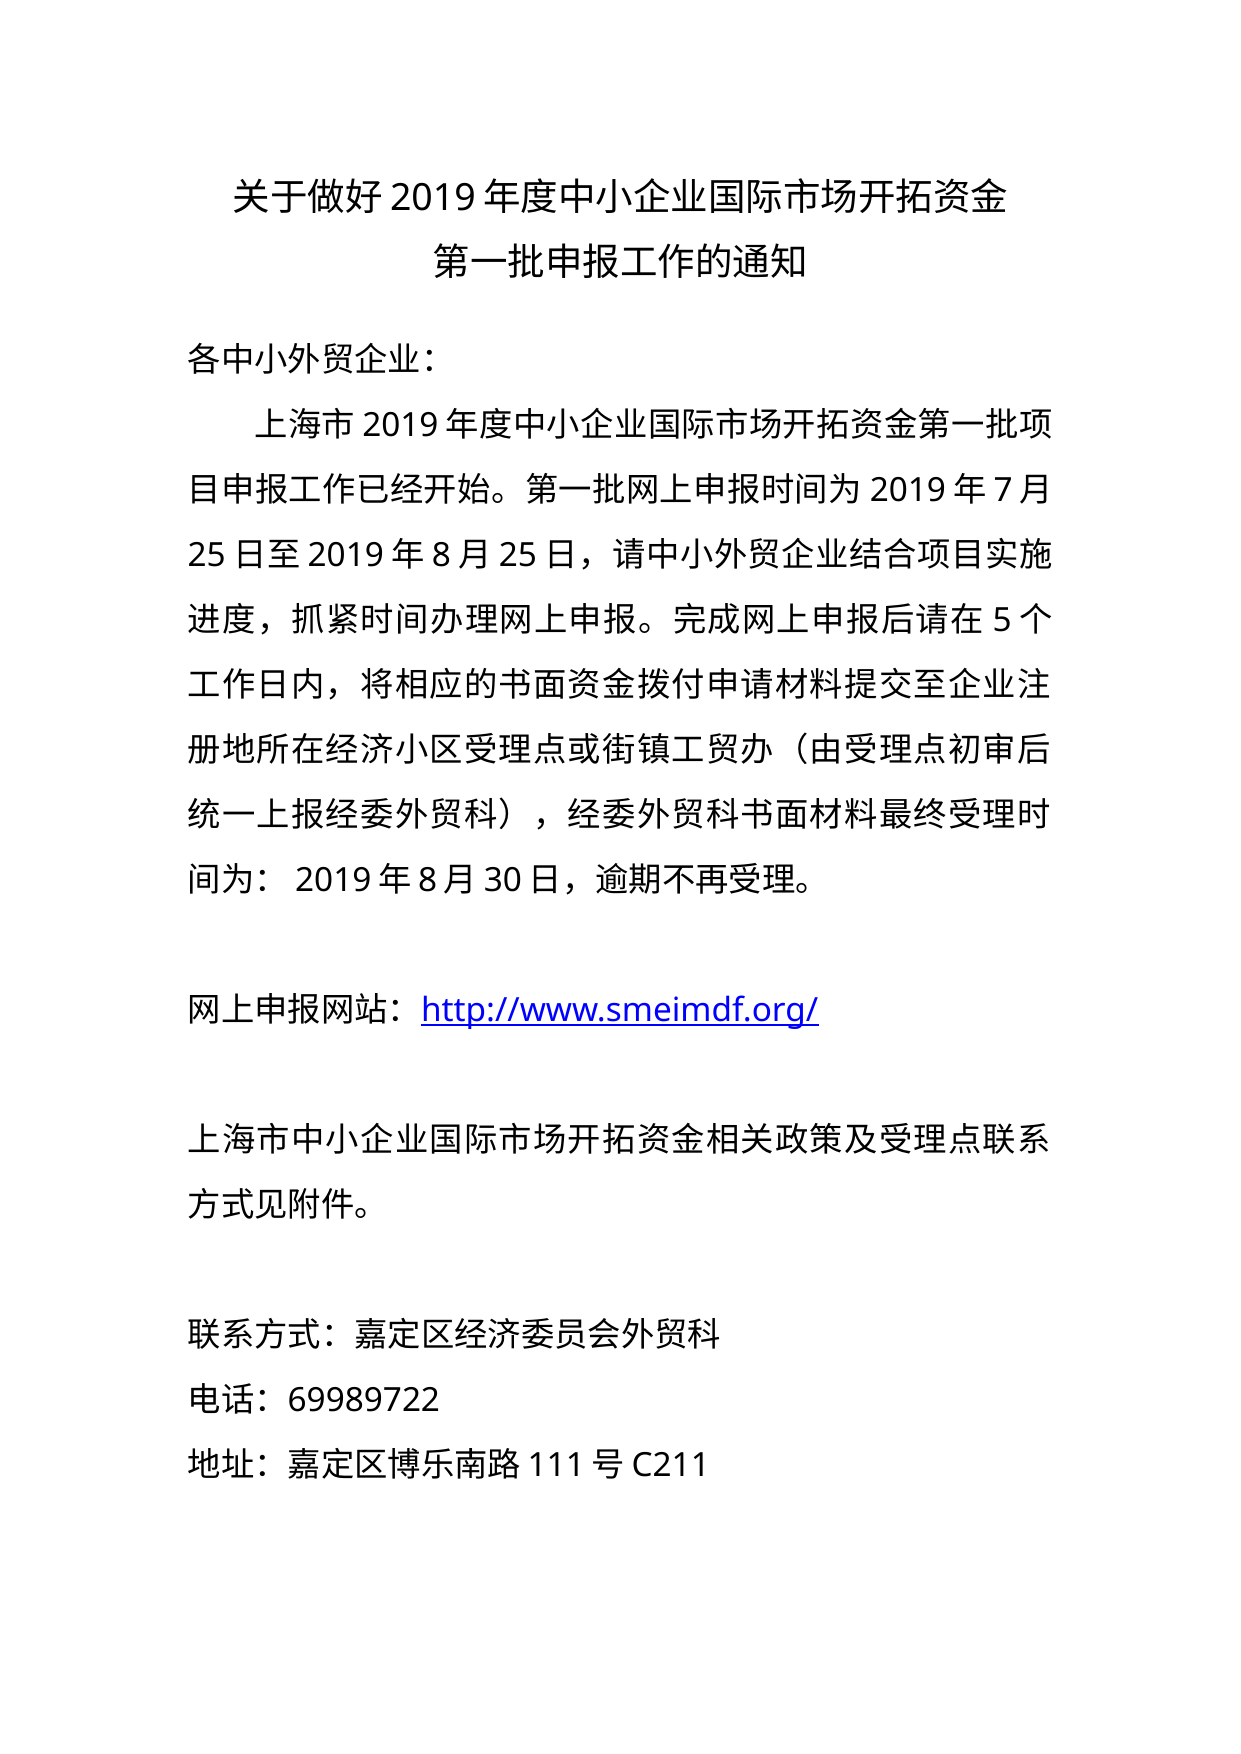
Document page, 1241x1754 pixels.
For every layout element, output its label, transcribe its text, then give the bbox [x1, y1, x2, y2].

text 关于做好2019年度中小企业国际市场开拓资金 [187, 162, 1053, 227]
text 上海市2019年度中小企业国际市场开拓资金第一批项目申报工作已经开始。第一批网上申报时间为2019年7月25日至2019年8月25日，请中小外贸企业结合项目实施进度，抓紧时间办理网上申报。完成网上申报后请在5个工作日内，将相应的书面资金拨付申请材料提交至企业注册地所在经济小区受理点或街镇工贸办（由受理点初审后统一上报经委外贸科），经委外贸科书面材料最终受理时间为： 2019年8月30日，逾期不再受理。 [187, 389, 1053, 909]
text 各中小外贸企业： [187, 324, 1053, 389]
text 第一批申报工作的通知 [187, 227, 1053, 292]
text 电话：69989722 [187, 1364, 1053, 1429]
text 上海市中小企业国际市场开拓资金相关政策及受理点联系方式见附件。 [187, 1104, 1053, 1234]
text 联系方式：嘉定区经济委员会外贸科 [187, 1299, 1053, 1364]
text 网上申报网站：http://www.smeimdf.org/ [187, 974, 1053, 1039]
text 地址：嘉定区博乐南路111号C211 [187, 1429, 1053, 1494]
